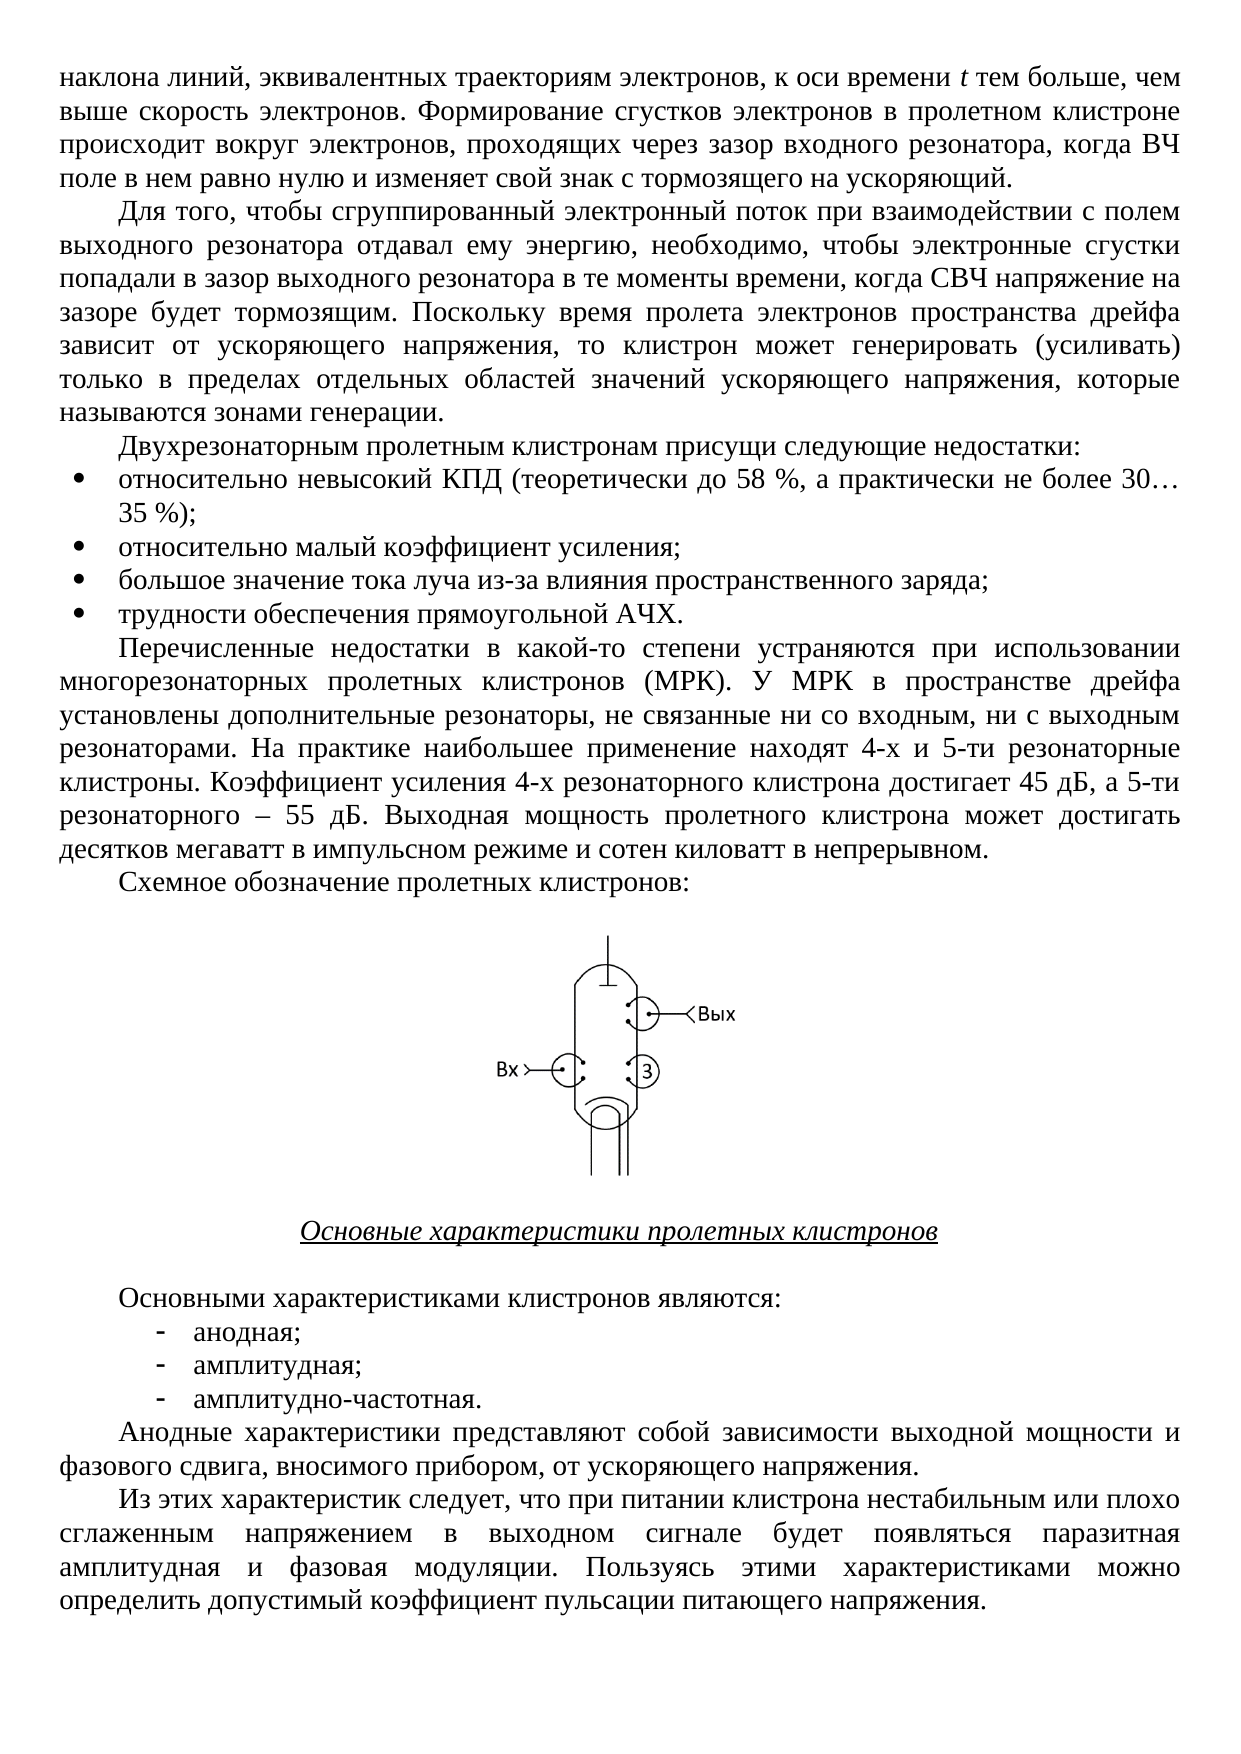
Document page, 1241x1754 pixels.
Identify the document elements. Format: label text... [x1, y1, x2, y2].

text Схемное обозначение пролетных клистронов: [59, 864, 1181, 898]
text Двухрезонаторным пролетным клистронам присущи следующие недостатки: [59, 428, 1181, 462]
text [59, 59, 1181, 193]
text Для того, чтобы сгруппированный электронный поток при взаимодействии с полем выходного резонатора отдавал ему энергию, необходимо, чтобы электронные сгустки попадали в зазор выходного резонатора в те моменты времени, когда СВЧ напряжение на зазоре будет тормозящим. Поскольку время пролета электронов пространства дрейфа зависит от ускоряющего напряжения, то клистрон может генерировать (усиливать) только в пределах отдельных областей значений ускоряющего напряжения, которые называются зонами генерации. [59, 193, 1181, 428]
text Основные характеристики пролетных клистронов [59, 1213, 1181, 1247]
list амплитудно-частотная. [156, 1381, 1181, 1414]
list большое значение тока луча из-за влияния пространственного заряда; [74, 562, 1181, 596]
list трудности обеспечения прямоугольной АЧХ. [74, 596, 1181, 630]
text Перечисленные недостатки в какой-то степени устраняются при использовании многорезонаторных пролетных клистронов (МРК). У МРК в пространстве дрейфа установлены дополнительные резонаторы, не связанные ни со входным, ни с выходным резонаторами. На практике наибольшее применение находят 4-х и 5-ти резонаторные клистроны. Коэффициент усиления 4-х резонаторного клистрона достигает 45 дБ, а 5-ти резонаторного – 55 дБ. Выходная мощность пролетного клистрона может достигать десятков мегаватт в импульсном режиме и сотен киловатт в непрерывном. [59, 630, 1181, 864]
text Анодные характеристики представляют собой зависимости выходной мощности и фазового сдвига, вносимого прибором, от ускоряющего напряжения. [59, 1414, 1181, 1482]
list амплитудная; [156, 1347, 1181, 1381]
picture [496, 931, 745, 1180]
list анодная; [156, 1314, 1181, 1347]
list относительно малый коэффициент усиления; [74, 529, 1181, 562]
text Из этих характеристик следует, что при питании клистрона нестабильным или плохо сглаженным напряжением в выходном сигнале будет появляться паразитная амплитудная и фазовая модуляции. Пользуясь этими характеристиками можно определить допустимый коэффициент пульсации питающего напряжения. [59, 1482, 1181, 1616]
list относительно невысокий КПД (теоретически до 58 %, а практически не более 30…35 %); [74, 462, 1181, 529]
text Основными характеристиками клистронов являются: [59, 1280, 1181, 1314]
